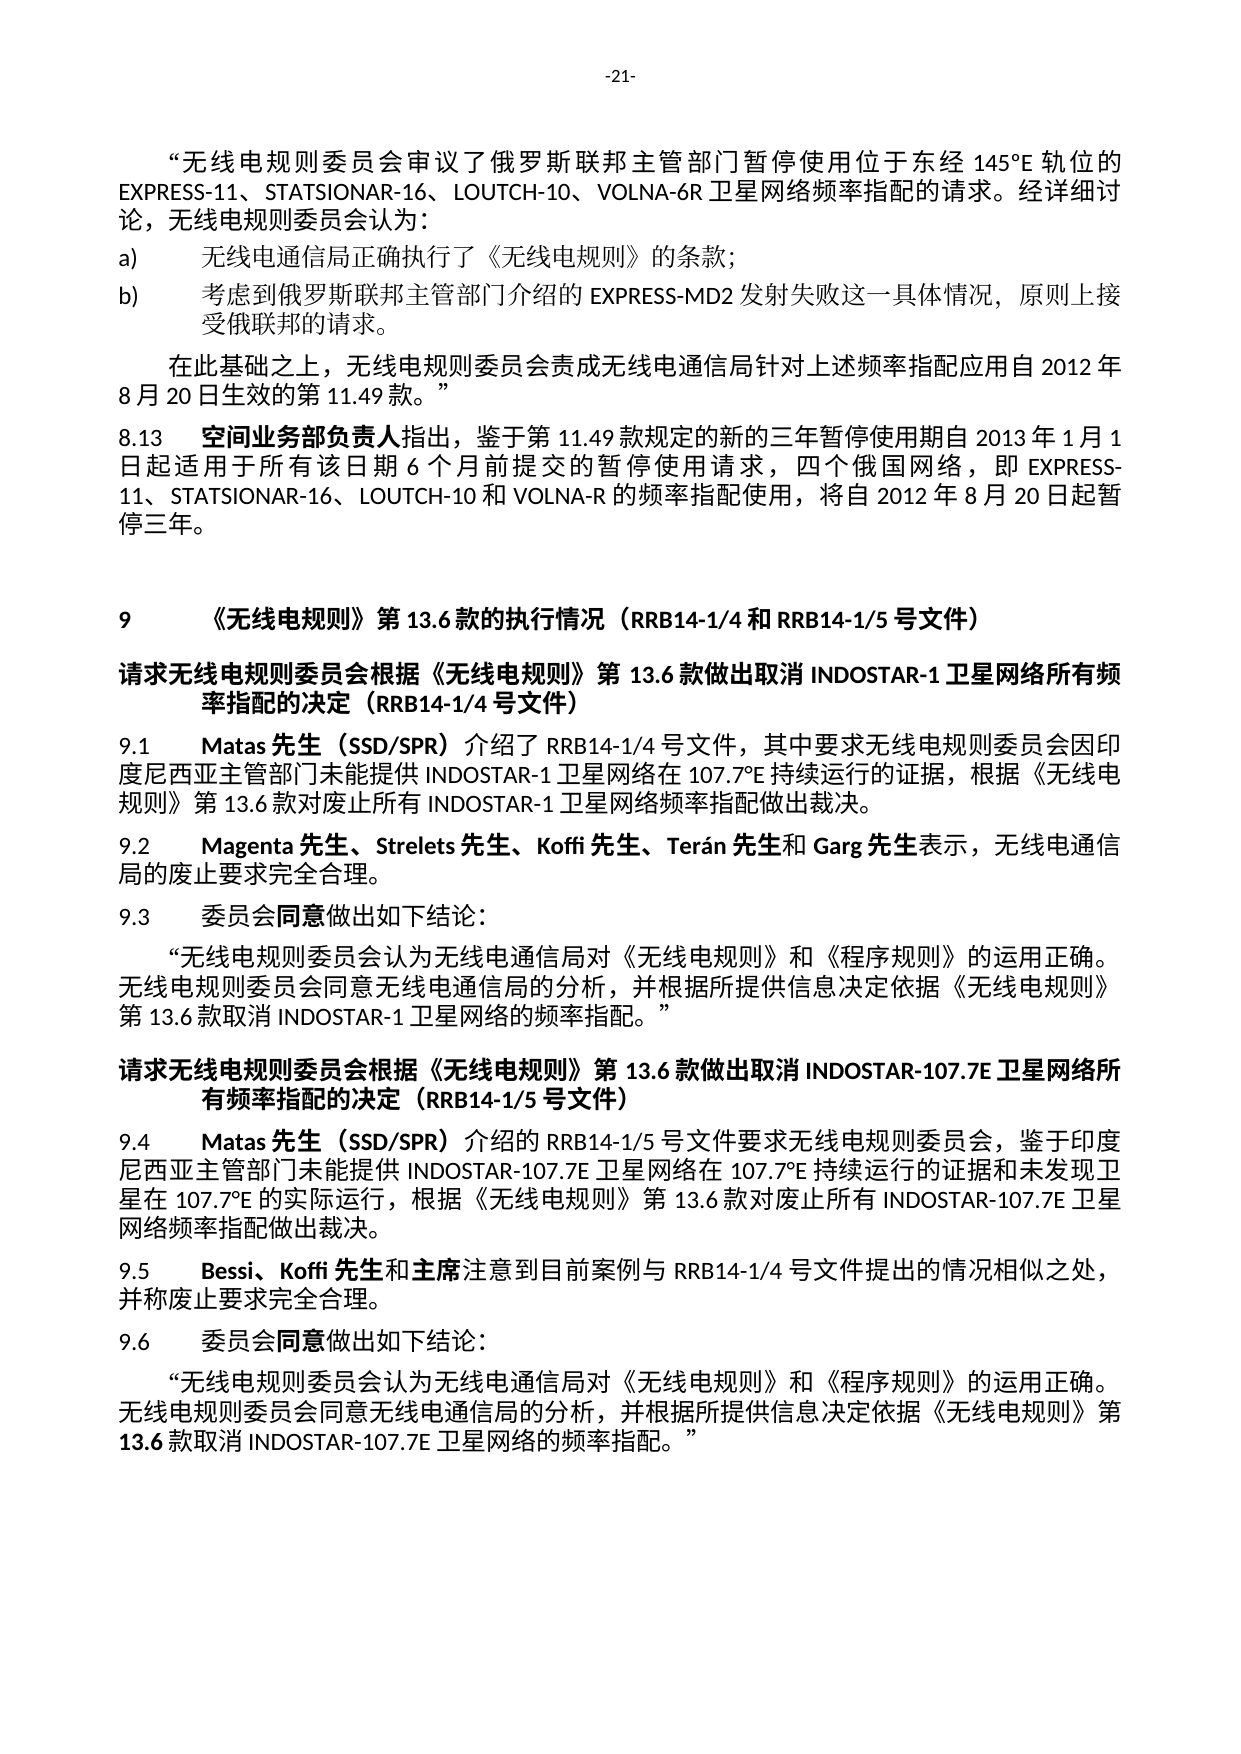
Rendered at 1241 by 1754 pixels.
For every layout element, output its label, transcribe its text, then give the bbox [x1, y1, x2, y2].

text “无线电规则委员会认为无线电通信局对《无线电规则》和《程序规则》的运用正确。无线电规则委员会同意无线电通信局的分析，并根据所提供信息决定依据《无线电规则》 第13.6款取消INDOSTAR-1卫星网络的频率指配。” [118, 943, 1122, 1031]
text 9.5 Bessi、Koffi先生和主席注意到目前案例与RRB14-1/4号文件提出的情况相似之处，并称废止要求完全合理。 [118, 1256, 1122, 1314]
text “无线电规则委员会认为无线电通信局对《无线电规则》和《程序规则》的运用正确。无线电规则委员会同意无线电通信局的分析，并根据所提供信息决定依据《无线电规则》第13.6款取消INDOSTAR-107.7E卫星网络的频率指配。” [118, 1368, 1122, 1456]
text 9.1 Matas先生（SSD/SPR）介绍了RRB14-1/4号文件，其中要求无线电规则委员会因印度尼西亚主管部门未能提供INDOSTAR-1卫星网络在107.7°E持续运行的证据，根据《无线电规则》第13.6款对废止所有INDOSTAR-1卫星网络频率指配做出裁决。 [118, 731, 1122, 818]
text 9.6 委员会同意做出如下结论： [118, 1327, 1122, 1356]
subtitle 请求无线电规则委员会根据《无线电规则》第13.6款做出取消INDOSTAR-107.7E卫星网络所有频率指配的决定（RRB14-1/5号文件） [118, 1056, 1122, 1114]
text 8.13 空间业务部负责人指出，鉴于第11.49款规定的新的三年暂停使用期自2013年1月1日起适用于所有该日期6个月前提交的暂停使用请求，四个俄国网络，即EXPRESS-11、STATSIONAR-16、LOUTCH-10和VOLNA-R的频率指配使用，将自2012年8月20日起暂停三年。 [118, 423, 1122, 539]
text b) 考虑到俄罗斯联邦主管部门介绍的EXPRESS-MD2发射失败这一具体情况，原则上接受俄联邦的请求。 [118, 281, 1122, 339]
subtitle 请求无线电规则委员会根据《无线电规则》第13.6款做出取消INDOSTAR-1卫星网络所有频率指配的决定（RRB14-1/4号文件） [118, 660, 1122, 718]
text 9.3 委员会同意做出如下结论： [118, 902, 1122, 931]
text “无线电规则委员会审议了俄罗斯联邦主管部门暂停使用位于东经145ºE轨位的EXPRESS-11、STATSIONAR-16、LOUTCH-10、VOLNA-6R卫星网络频率指配的请求。经详细讨论，无线电规则委员会认为： [118, 148, 1122, 235]
text 9.4 Matas先生（SSD/SPR）介绍的RRB14-1/5号文件要求无线电规则委员会，鉴于印度尼西亚主管部门未能提供INDOSTAR-107.7E卫星网络在107.7°E持续运行的证据和未发现卫星在107.7°E的实际运行，根据《无线电规则》第13.6款对废止所有INDOSTAR-107.7E卫星网络频率指配做出裁决。 [118, 1127, 1122, 1243]
subtitle 9 《无线电规则》第13.6款的执行情况（RRB14-1/4和RRB14-1/5号文件） [118, 602, 1122, 635]
text a) 无线电通信局正确执行了《无线电规则》的条款； [118, 243, 1122, 273]
text 在此基础之上，无线电规则委员会责成无线电通信局针对上述频率指配应用自2012年 8月20日生效的第11.49款。” [118, 352, 1122, 410]
text 9.2 Magenta先生、Strelets先生、Koffi先生、Terán先生和Garg先生表示，无线电通信局的废止要求完全合理。 [118, 831, 1122, 889]
